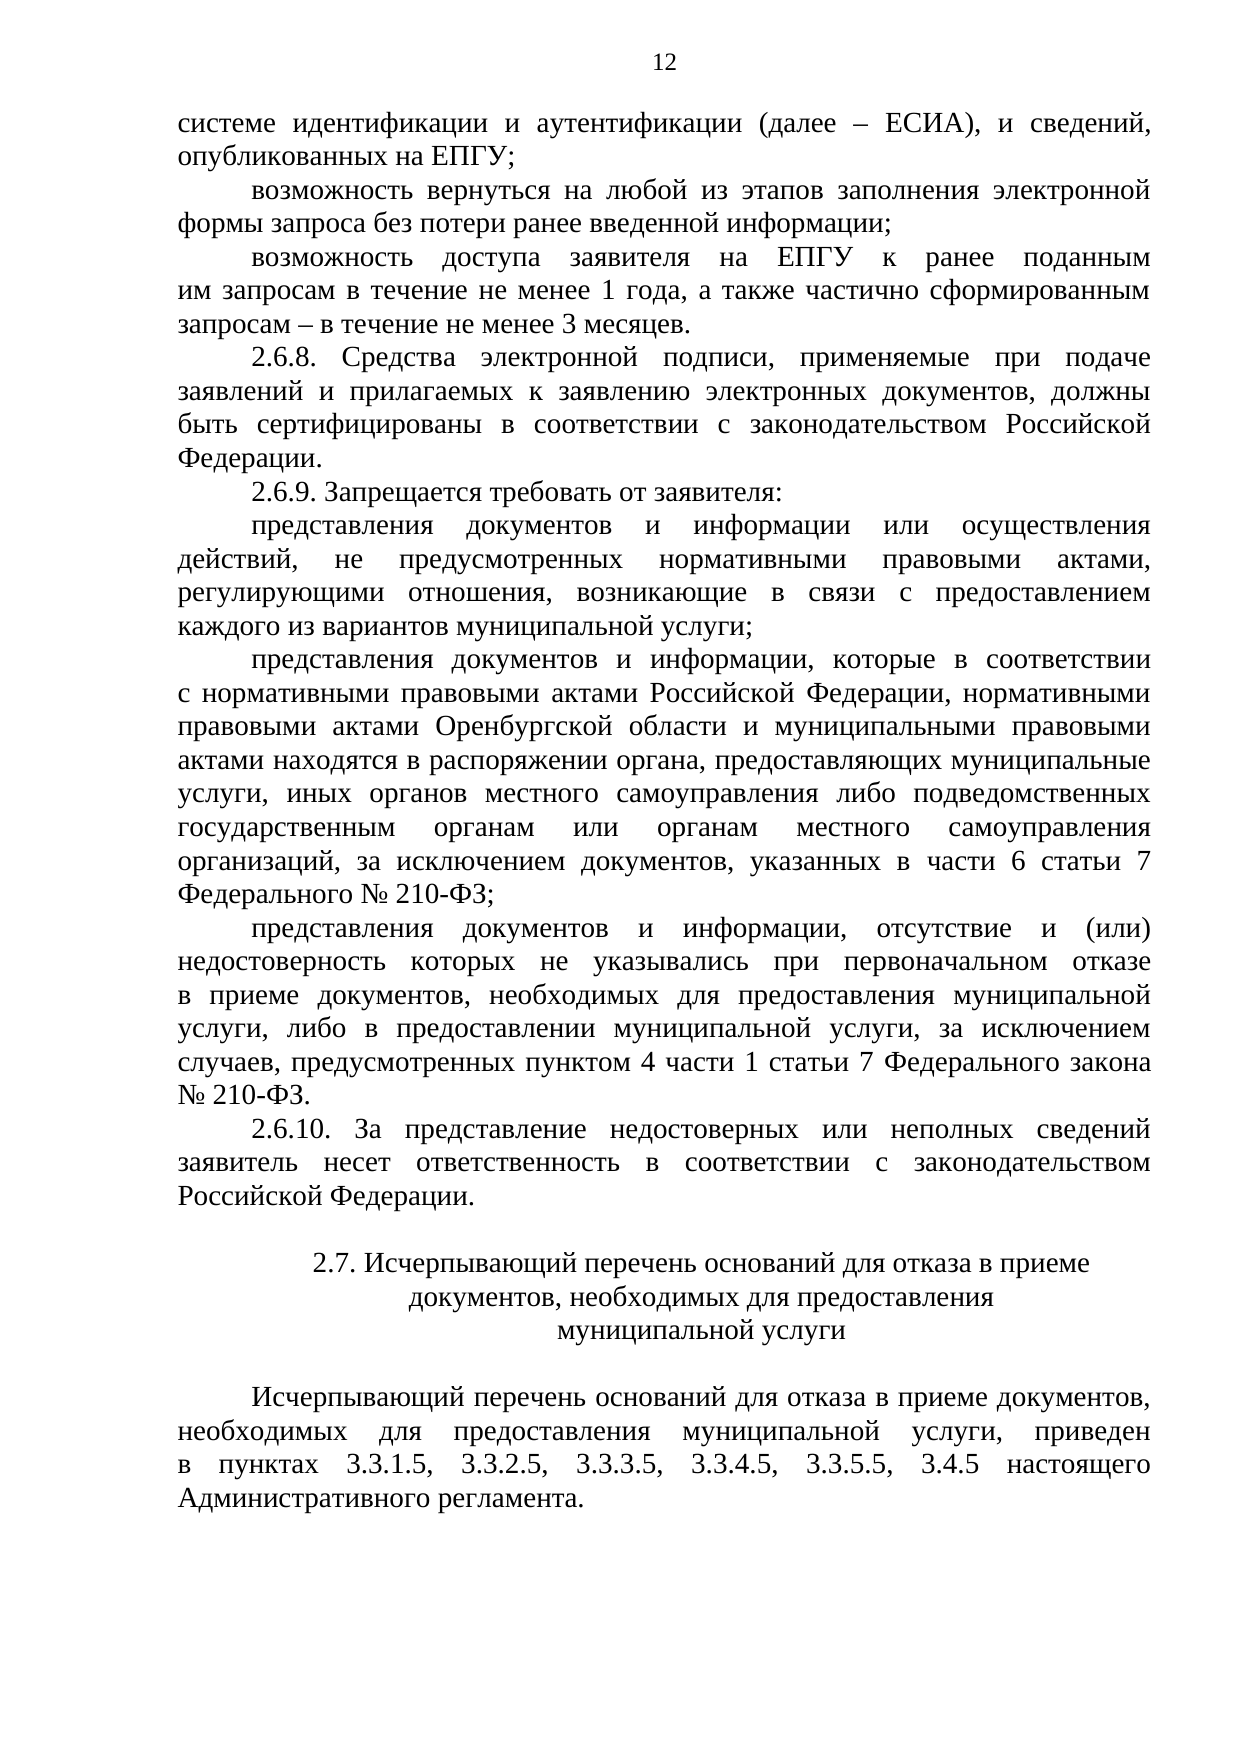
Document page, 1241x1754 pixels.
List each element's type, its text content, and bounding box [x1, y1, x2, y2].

text представления документов и информации, отсутствие и (или) недостоверность которых не указывались при первоначальном отказе в приеме документов, необходимых для предоставления муниципальной услуги, либо в предоставлении муниципальной услуги, за исключением случаев, предусмотренных пунктом 4 части 1 статьи 7 Федерального закона № 210-ФЗ. [177, 910, 1152, 1111]
text 2.6.10. За представление недостоверных или неполных сведений заявитель несет ответственность в соответствии с законодательством Российской Федерации. [177, 1111, 1152, 1212]
text документов, необходимых для предоставления [177, 1279, 1152, 1312]
text представления документов и информации, которые в соответствии с нормативными правовыми актами Российской Федерации, нормативными правовыми актами Оренбургской области и муниципальными правовыми актами находятся в распоряжении органа, предоставляющих муниципальные услуги, иных органов местного самоуправления либо подведомственных государственным органам или органам местного самоуправления организаций, за исключением документов, указанных в части 6 статьи 7 Федерального № 210-ФЗ; [177, 641, 1152, 910]
text 2.7. Исчерпывающий перечень оснований для отказа в приеме [177, 1245, 1152, 1279]
text возможность вернуться на любой из этапов заполнения электронной формы запроса без потери ранее введенной информации; [177, 172, 1152, 239]
text 2.6.9. Запрещается требовать от заявителя: [177, 474, 1152, 507]
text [177, 105, 1152, 172]
text возможность доступа заявителя на ЕПГУ к ранее поданным им запросам в течение не менее 1 года, а также частично сформированным запросам – в течение не менее 3 месяцев. [177, 239, 1152, 339]
text представления документов и информации или осуществления действий, не предусмотренных нормативными правовыми актами, регулирующими отношения, возникающие в связи с предоставлением каждого из вариантов муниципальной услуги; [177, 507, 1152, 641]
text 2.6.8. Средства электронной подписи, применяемые при подаче заявлений и прилагаемых к заявлению электронных документов, должны быть сертифицированы в соответствии с законодательством Российской Федерации. [177, 339, 1152, 474]
text Исчерпывающий перечень оснований для отказа в приеме документов, необходимых для предоставления муниципальной услуги, приведен в пунктах 3.3.1.5, 3.3.2.5, 3.3.3.5, 3.3.4.5, 3.3.5.5, 3.4.5 настоящего Административного регламента. [177, 1379, 1152, 1513]
text муниципальной услуги [177, 1312, 1152, 1346]
